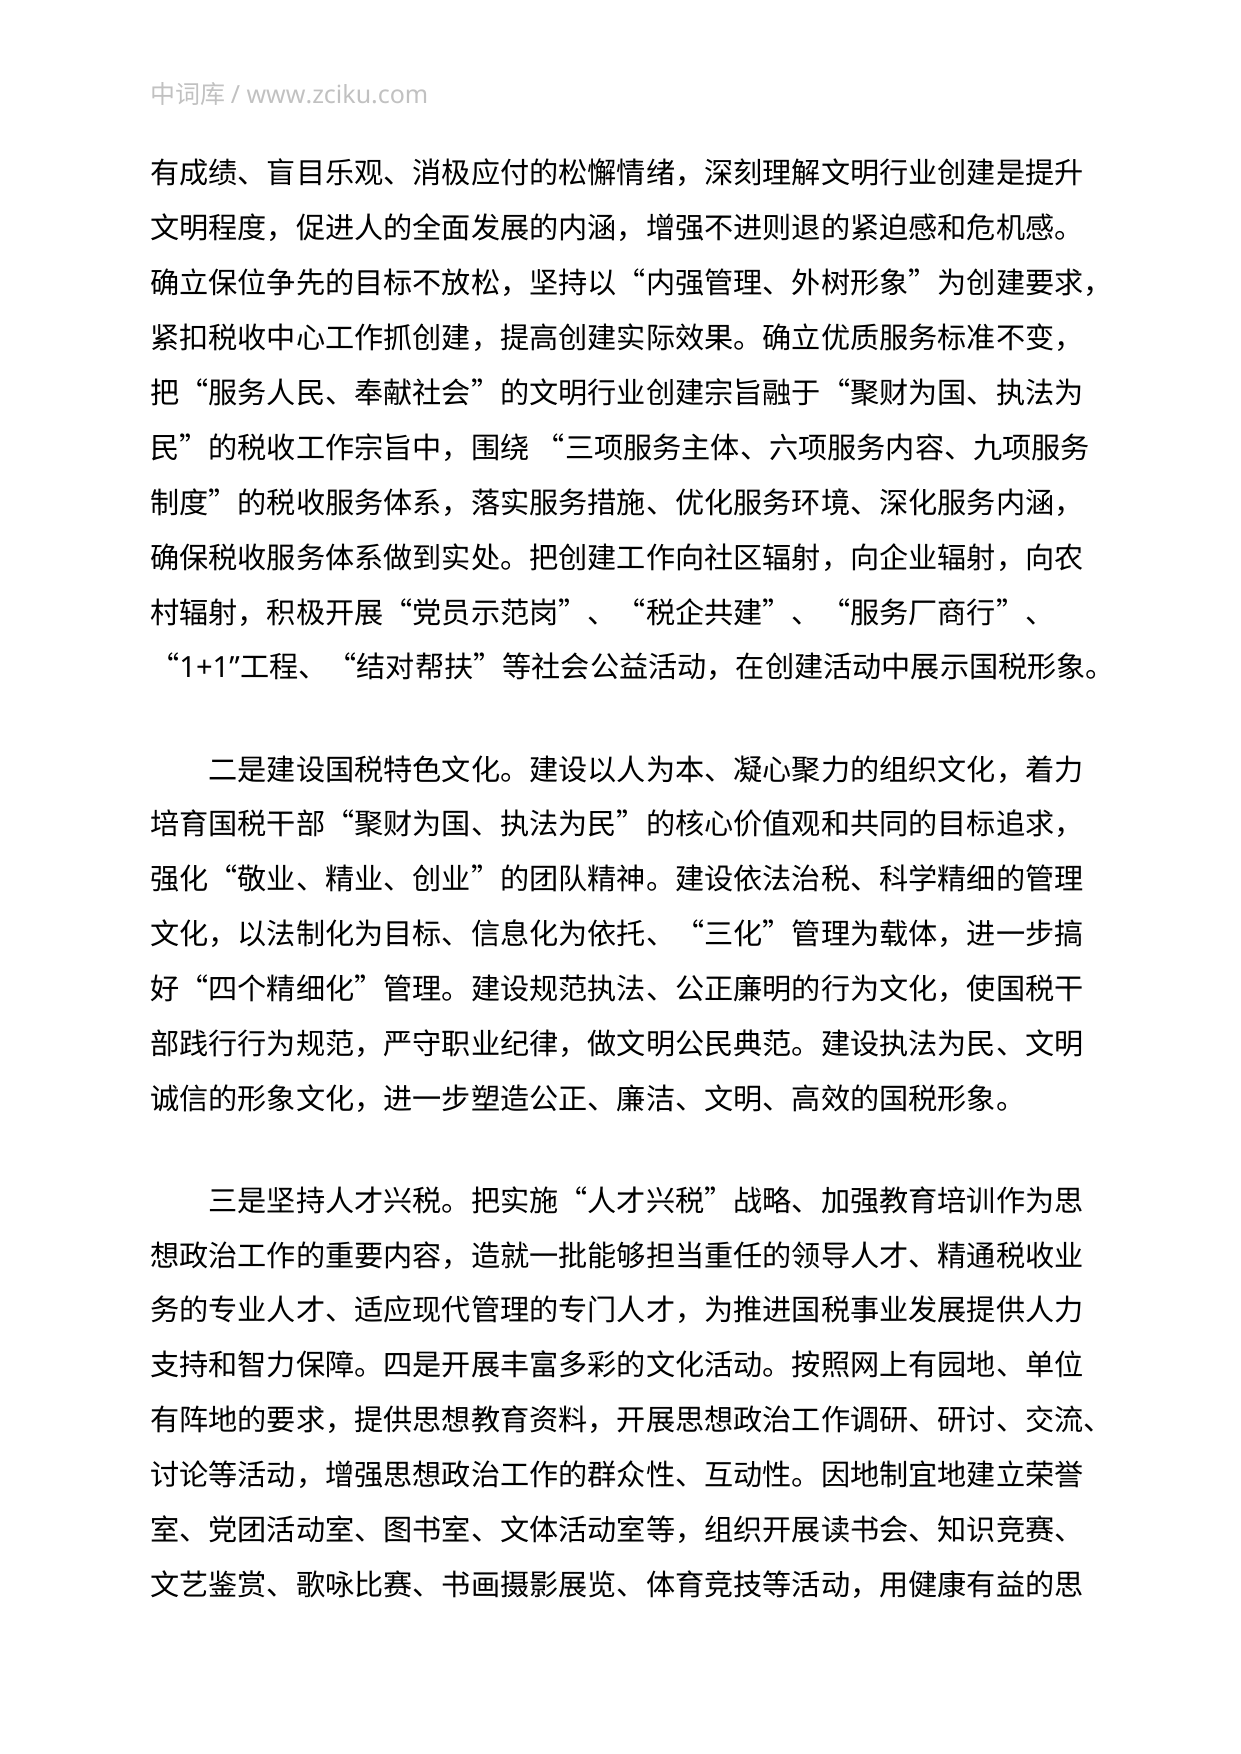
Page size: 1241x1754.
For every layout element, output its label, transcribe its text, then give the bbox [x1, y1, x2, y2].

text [150, 150, 1090, 686]
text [150, 1177, 1090, 1604]
text 二是建设国税特色文化。建设以人为本、凝心聚力的组织文化，着力培育国税干部“聚财为国、执法为民”的核心价值观和共同的目标追求，强化“敬业、精业、创业”的团队精神。建设依法治税、科学精细的管理文化，以法制化为目标、信息化为依托、“三化”管理为载体，进一步搞好“四个精细化”管理。建设规范执法、公正廉明的行为文化，使国税干部践行行为规范，严守职业纪律，做文明公民典范。建设执法为民、文明诚信的形象文化，进一步塑造公正、廉洁、文明、高效的国税形象。 [150, 746, 1090, 1118]
